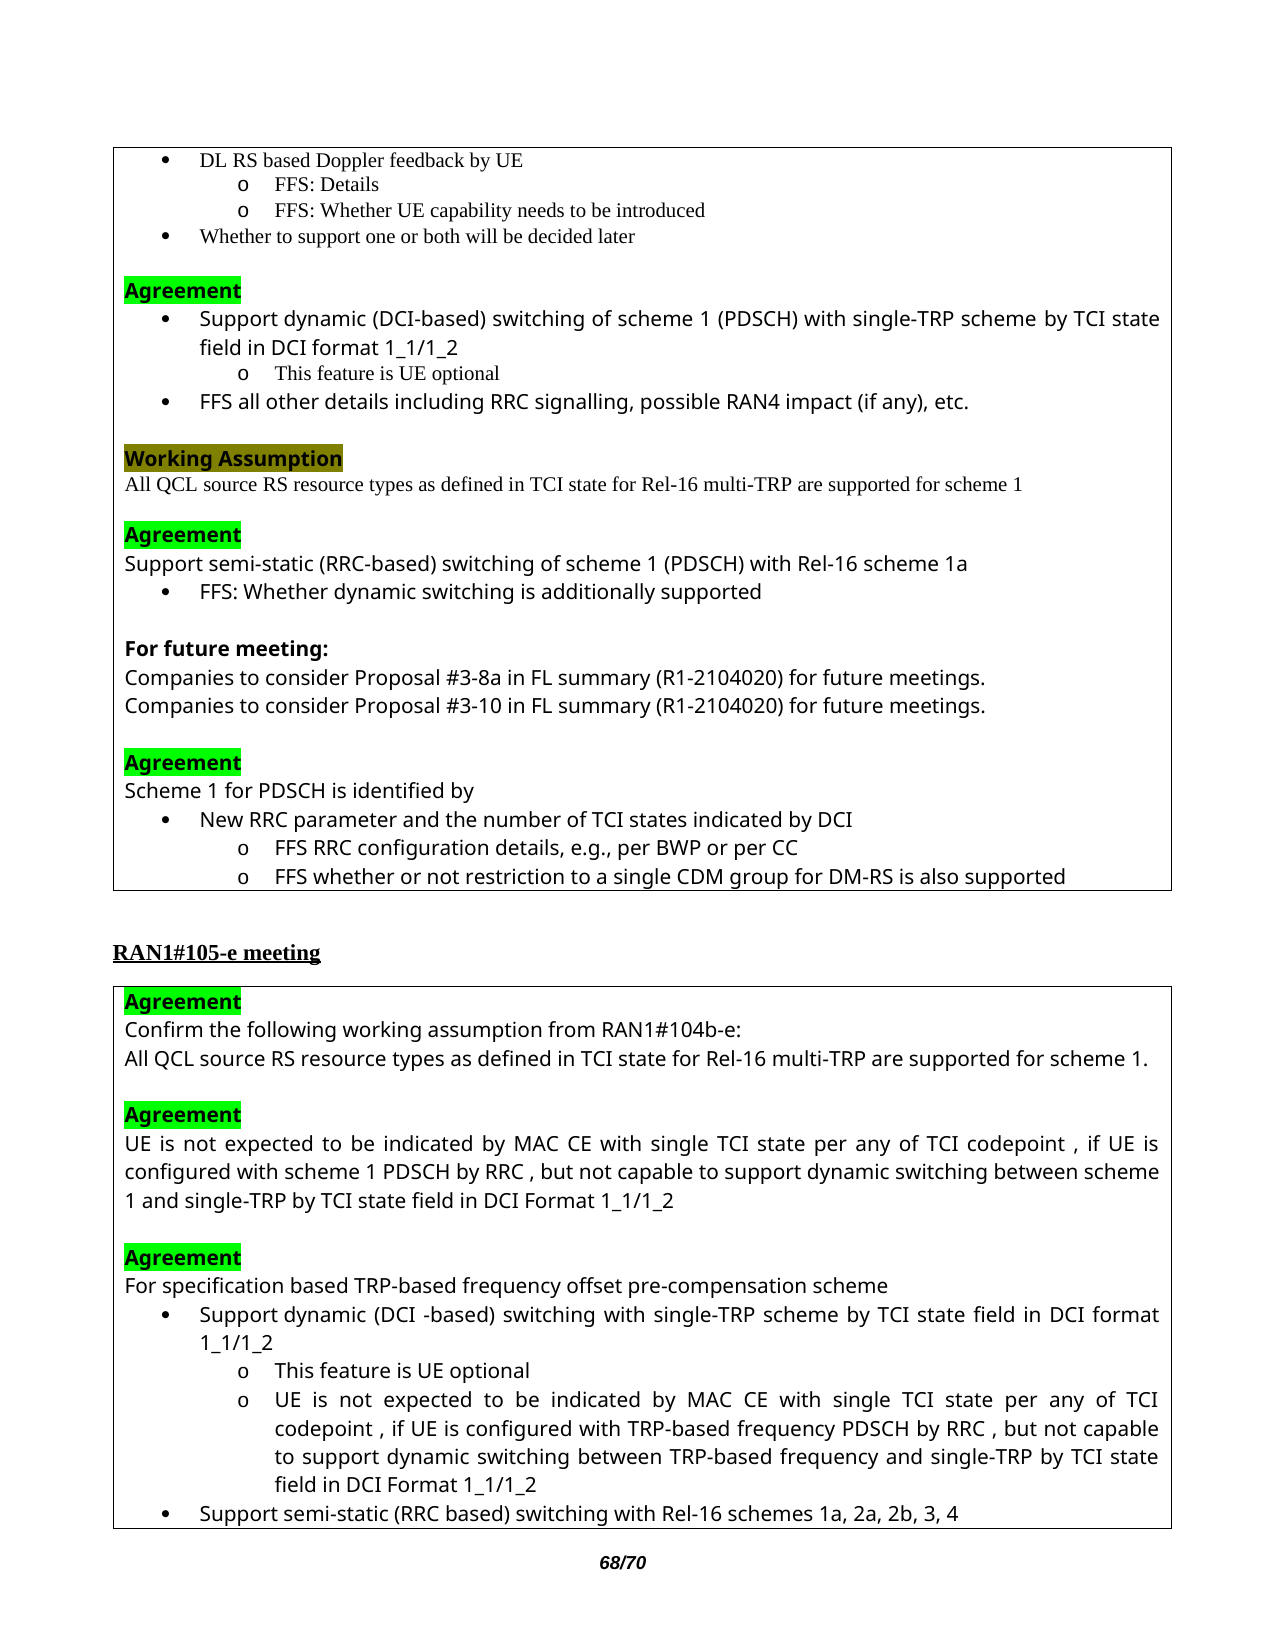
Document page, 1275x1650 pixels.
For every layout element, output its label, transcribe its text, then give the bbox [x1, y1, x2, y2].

text RAN1#105-e meeting [112, 939, 1172, 965]
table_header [114, 987, 1171, 1527]
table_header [114, 148, 1171, 890]
